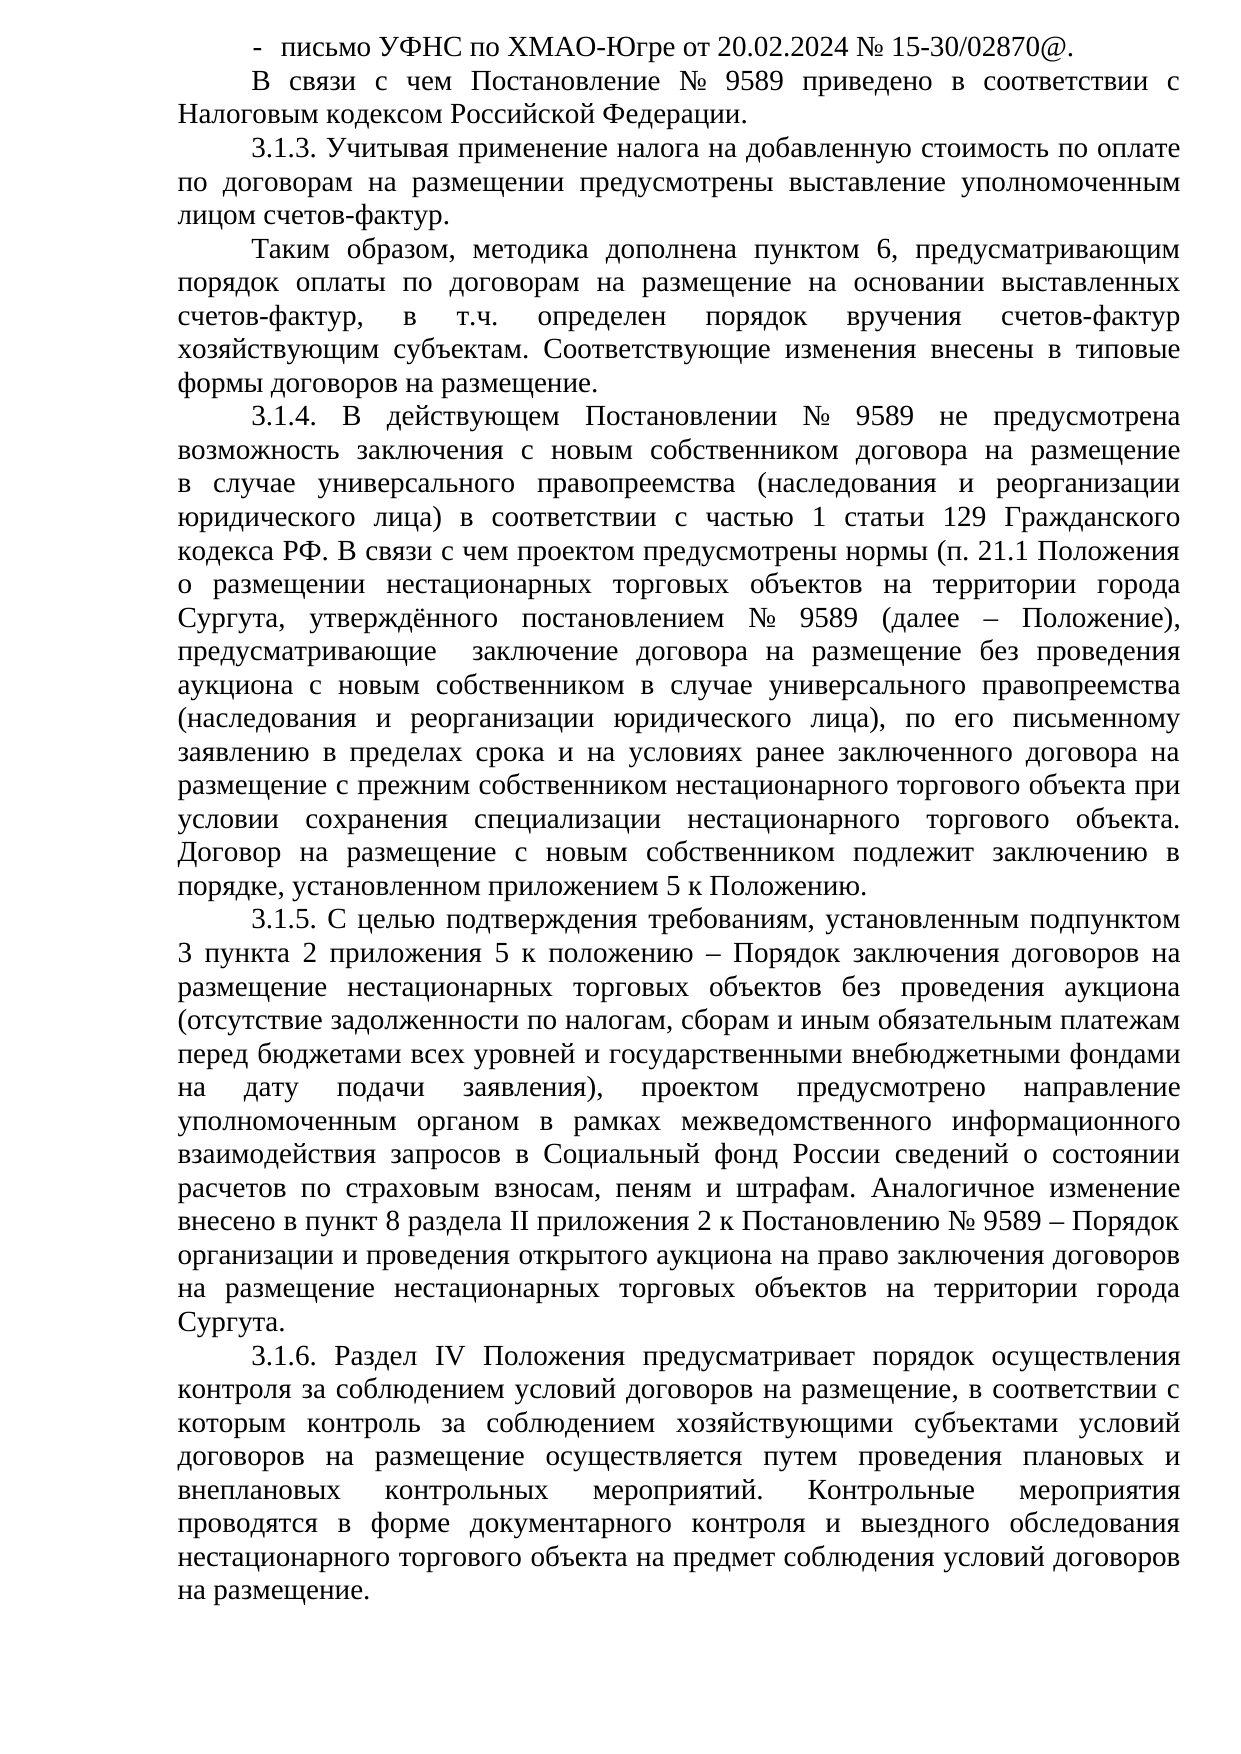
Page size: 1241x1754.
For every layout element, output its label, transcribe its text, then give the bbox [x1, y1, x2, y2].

text В связи с чем Постановление № 9589 приведено в соответствии с Налоговым кодексом Российской Федерации. [177, 63, 1181, 130]
text 3.1.3. Учитывая применение налога на добавленную стоимость по оплате по договорам на размещении предусмотрены выставление уполномоченным лицом счетов-фактур. [177, 130, 1181, 231]
text 3.1.4. В действующем Постановлении № 9589 не предусмотрена возможность заключения с новым собственником договора на размещение в случае универсального правопреемства (наследования и реорганизации юридического лица) в соответствии с частью 1 статьи 129 Гражданского кодекса РФ. В связи с чем проектом предусмотрены нормы (п. 21.1 Положения о размещении нестационарных торговых объектов на территории города Сургута, утверждённого постановлением № 9589 (далее – Положение), предусматривающие заключение договора на размещение без проведения аукциона с новым собственником в случае универсального правопреемства (наследования и реорганизации юридического лица), по его письменному заявлению в пределах срока и на условиях ранее заключенного договора на размещение с прежним собственником нестационарного торгового объекта при условии сохранения специализации нестационарного торгового объекта. Договор на размещение с новым собственником подлежит заключению в порядке, установленном приложением 5 к Положению. [177, 398, 1181, 902]
text 3.1.5. С целью подтверждения требованиям, установленным подпунктом 3 пункта 2 приложения 5 к положению – Порядок заключения договоров на размещение нестационарных торговых объектов без проведения аукциона (отсутствие задолженности по налогам, сборам и иным обязательным платежам перед бюджетами всех уровней и государственными внебюджетными фондами на дату подачи заявления), проектом предусмотрено направление уполномоченным органом в рамках межведомственного информационного взаимодействия запросов в Социальный фонд России сведений о состоянии расчетов по страховым взносам, пеням и штрафам. Аналогичное изменение внесено в пункт 8 раздела II приложения 2 к Постановлению № 9589 – Порядок организации и проведения открытого аукциона на право заключения договоров на размещение нестационарных торговых объектов на территории города Сургута. [177, 902, 1181, 1338]
text - письмо УФНС по ХМАО-Югре от 20.02.2024 № 15-30/02870@. [177, 29, 1181, 63]
text Таким образом, методика дополнена пунктом 6, предусматривающим порядок оплаты по договорам на размещение на основании выставленных счетов-фактур, в т.ч. определен порядок вручения счетов-фактур хозяйствующим субъектам. Соответствующие изменения внесены в типовые формы договоров на размещение. [177, 231, 1181, 398]
text 3.1.6. Раздел IV Положения предусматривает порядок осуществления контроля за соблюдением условий договоров на размещение, в соответствии с которым контроль за соблюдением хозяйствующими субъектами условий договоров на размещение осуществляется путем проведения плановых и внеплановых контрольных мероприятий. Контрольные мероприятия проводятся в форме документарного контроля и выездного обследования нестационарного торгового объекта на предмет соблюдения условий договоров на размещение. [177, 1338, 1181, 1606]
